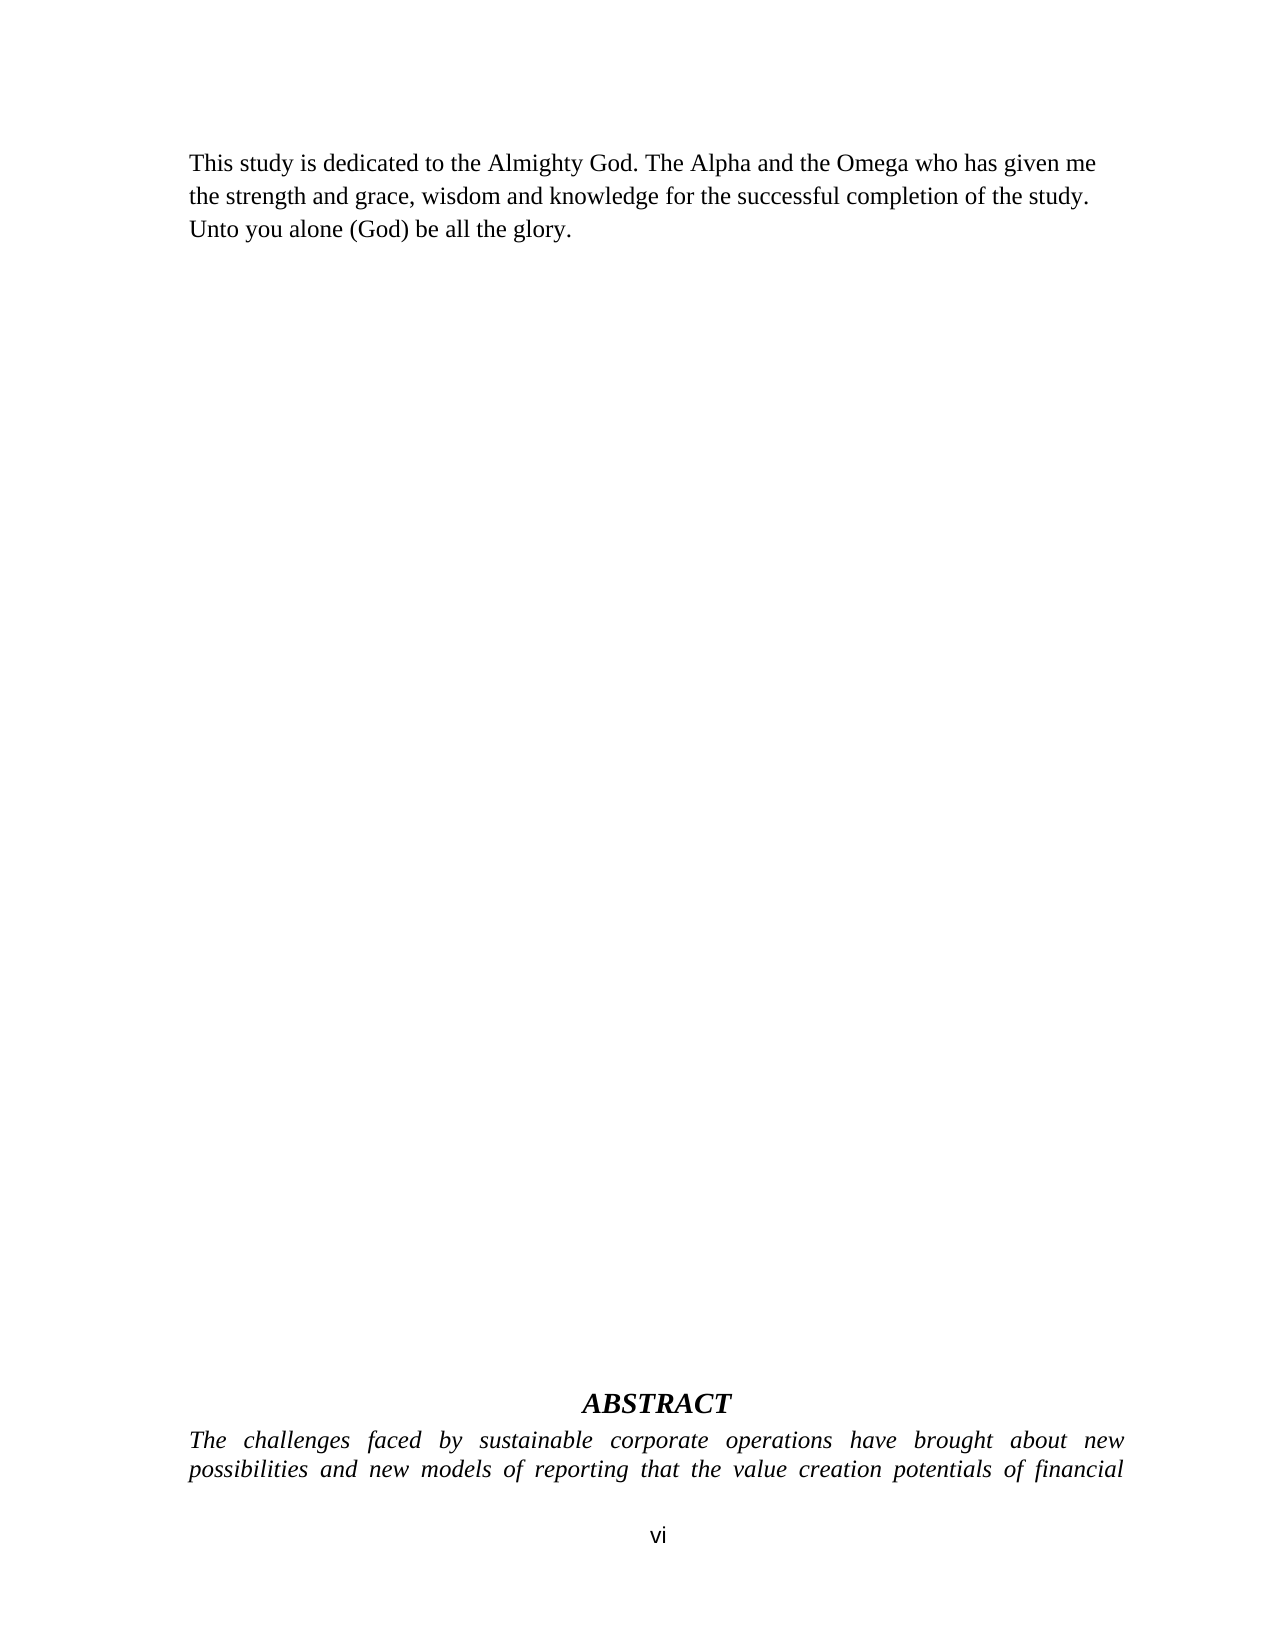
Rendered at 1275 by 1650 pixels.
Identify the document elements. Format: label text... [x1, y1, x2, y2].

text This study is dedicated to the Almighty God. The Alpha and the Omega who has given me the strength and grace, wisdom and knowledge for the successful completion of the study. Unto you alone (God) be all the glory. [189, 148, 1127, 242]
subtitle ABSTRACT [189, 1387, 1127, 1420]
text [189, 1425, 1127, 1483]
